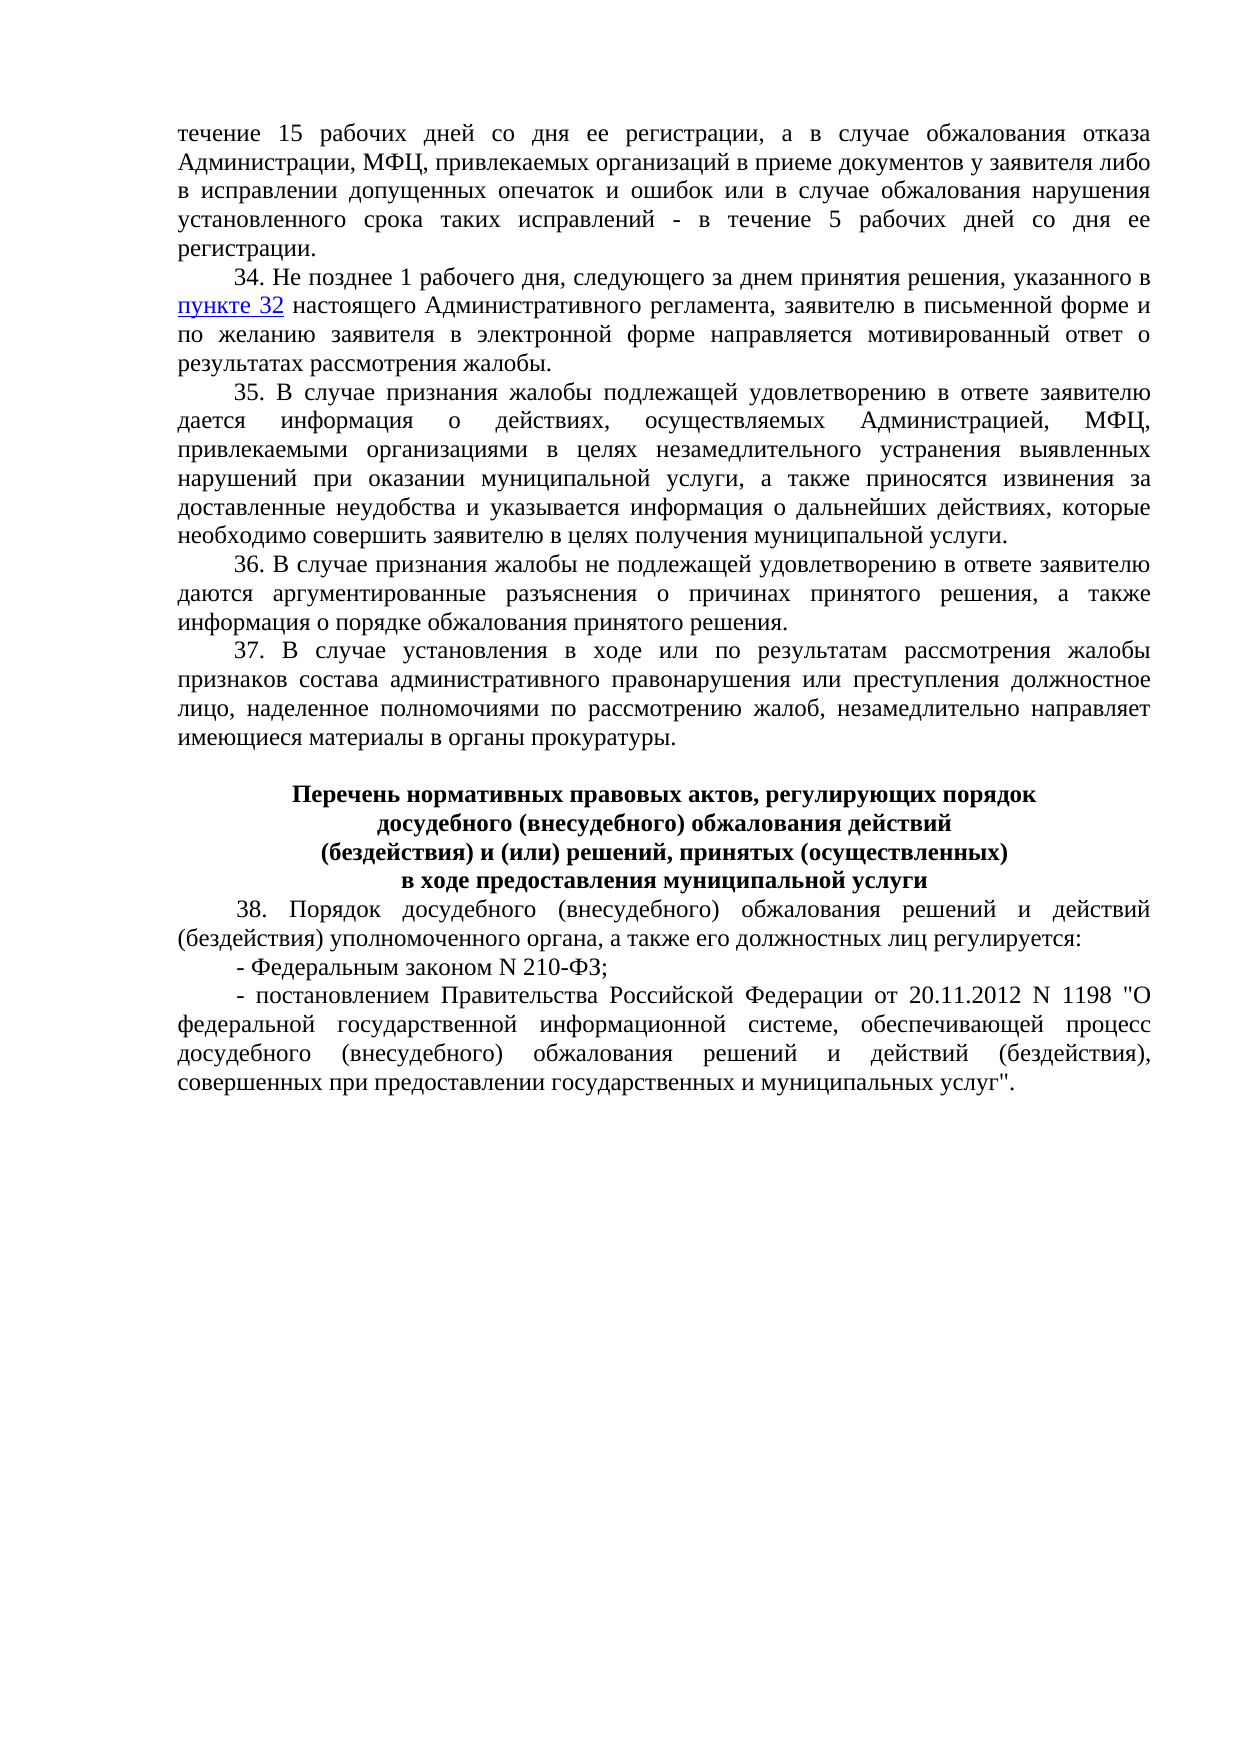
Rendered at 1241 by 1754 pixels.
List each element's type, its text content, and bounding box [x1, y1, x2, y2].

subtitle (бездействия) и (или) решений, принятых (осуществленных) [177, 837, 1152, 866]
text - Федеральным законом N 210-ФЗ; [177, 952, 1152, 981]
text 36. В случае признания жалобы не подлежащей удовлетворению в ответе заявителю даются аргументированные разъяснения о причинах принятого решения, а также информация о порядке обжалования принятого решения. [177, 549, 1152, 636]
subtitle Перечень нормативных правовых актов, регулирующих порядок [177, 779, 1152, 808]
text - постановлением Правительства Российской Федерации от 20.11.2012 N 1198 "О федеральной государственной информационной системе, обеспечивающей процесс досудебного (внесудебного) обжалования решений и действий (бездействия), совершенных при предоставлении государственных и муниципальных услуг". [177, 981, 1152, 1096]
subtitle в ходе предоставления муниципальной услуги [177, 866, 1152, 894]
text 38. Порядок досудебного (внесудебного) обжалования решений и действий (бездействия) уполномоченного органа, а также его должностных лиц регулируется: [177, 894, 1152, 952]
subtitle досудебного (внесудебного) обжалования действий [177, 808, 1152, 837]
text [177, 118, 1152, 262]
text 35. В случае признания жалобы подлежащей удовлетворению в ответе заявителю дается информация о действиях, осуществляемых Администрацией, МФЦ, привлекаемыми организациями в целях незамедлительного устранения выявленных нарушений при оказании муниципальной услуги, а также приносятся извинения за доставленные неудобства и указывается информация о дальнейших действиях, которые необходимо совершить заявителю в целях получения муниципальной услуги. [177, 377, 1152, 549]
text 37. В случае установления в ходе или по результатам рассмотрения жалобы признаков состава административного правонарушения или преступления должностное лицо, наделенное полномочиями по рассмотрению жалоб, незамедлительно направляет имеющиеся материалы в органы прокуратуры. [177, 636, 1152, 751]
text 34. Не позднее 1 рабочего дня, следующего за днем принятия решения, указанного в пункте 32 настоящего Административного регламента, заявителю в письменной форме и по желанию заявителя в электронной форме направляется мотивированный ответ о результатах рассмотрения жалобы. [177, 262, 1152, 377]
